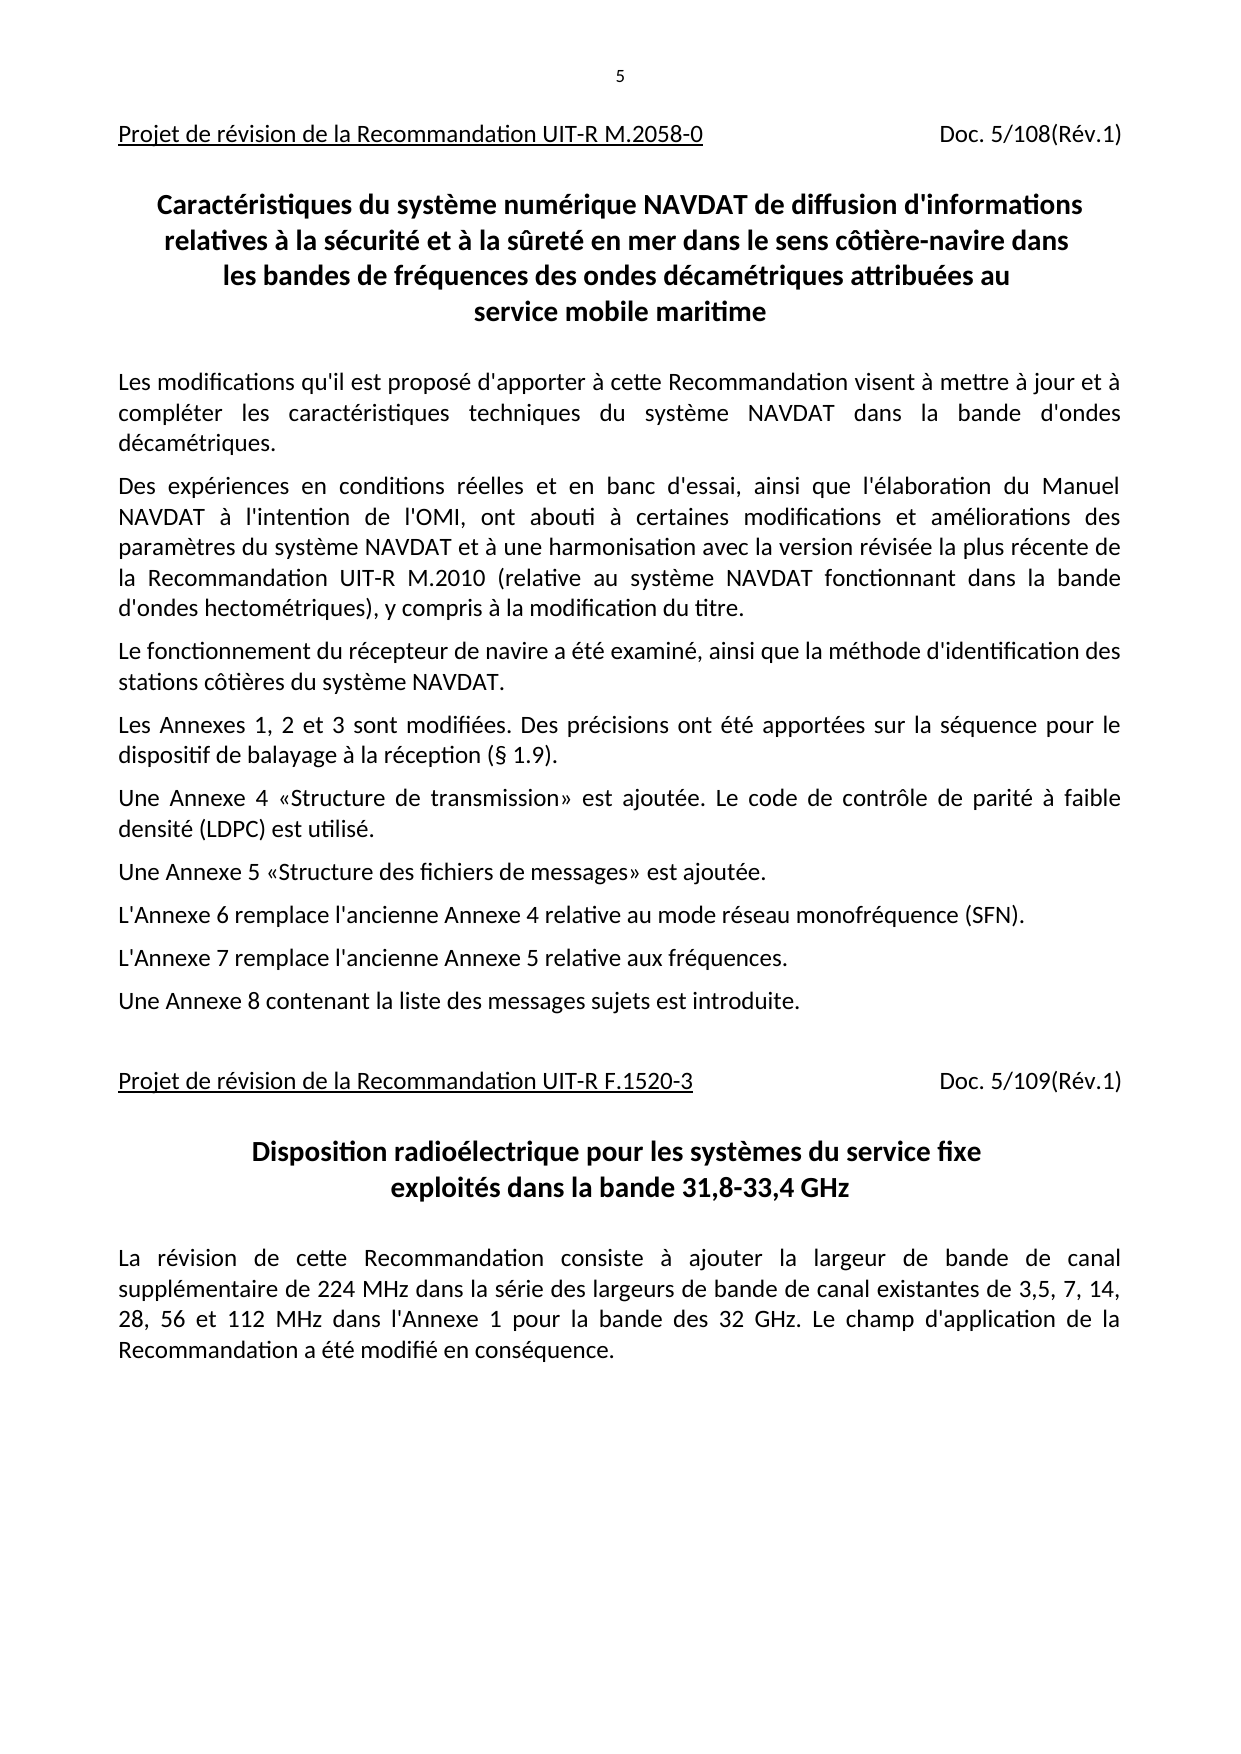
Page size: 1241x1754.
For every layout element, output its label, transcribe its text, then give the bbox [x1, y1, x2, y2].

text Une Annexe 8 contenant la liste des messages sujets est introduite. [118, 985, 1122, 1016]
text Une Annexe 5 «Structure des fichiers de messages» est ajoutée. [118, 856, 1122, 886]
text L'Annexe 6 remplace l'ancienne Annexe 4 relative au mode réseau monofréquence (SFN). [118, 899, 1122, 929]
text La révision de cette Recommandation consiste à ajouter la largeur de bande de canal supplémentaire de 224 MHz dans la série des largeurs de bande de canal existantes de 3,5, 7, 14, 28, 56 et 112 MHz dans l'Annexe 1 pour la bande des 32 GHz. Le champ d'application de la Recommandation a été modifié en conséquence. [118, 1242, 1122, 1364]
title Projet de révision de la Recommandation UIT-R F.1520-3 Doc. 5/109(Rév.1) [118, 1066, 1122, 1096]
text Les Annexes 1, 2 et 3 sont modifiées. Des précisions ont été apportées sur la séquence pour le dispositif de balayage à la réception (§ 1.9). [118, 709, 1122, 770]
title Disposition radioélectrique pour les systèmes du service fixe exploités dans la bande 31,8-33,4 GHz [118, 1133, 1122, 1205]
text Une Annexe 4 «Structure de transmission» est ajoutée. Le code de contrôle de parité à faible densité (LDPC) est utilisé. [118, 782, 1122, 843]
title Projet de révision de la Recommandation UIT-R M.2058-0 Doc. 5/108(Rév.1) [118, 118, 1122, 149]
text Les modifications qu'il est proposé d'apporter à cette Recommandation visent à mettre à jour et à compléter les caractéristiques techniques du système NAVDAT dans la bande d'ondes décamétriques. [118, 366, 1122, 458]
title Caractéristiques du système numérique NAVDAT de diffusion d'informations relatives à la sécurité et à la sûreté en mer dans le sens côtière-navire dans les bandes de fréquences des ondes décamétriques attribuées au service mobile maritime [118, 186, 1122, 329]
text Le fonctionnement du récepteur de navire a été examiné, ainsi que la méthode d'identification des stations côtières du système NAVDAT. [118, 635, 1122, 696]
text Des expériences en conditions réelles et en banc d'essai, ainsi que l'élaboration du Manuel NAVDAT à l'intention de l'OMI, ont abouti à certaines modifications et améliorations des paramètres du système NAVDAT et à une harmonisation avec la version révisée la plus récente de la Recommandation UIT-R M.2010 (relative au système NAVDAT fonctionnant dans la bande d'ondes hectométriques), y compris à la modification du titre. [118, 470, 1122, 623]
text L'Annexe 7 remplace l'ancienne Annexe 5 relative aux fréquences. [118, 942, 1122, 972]
